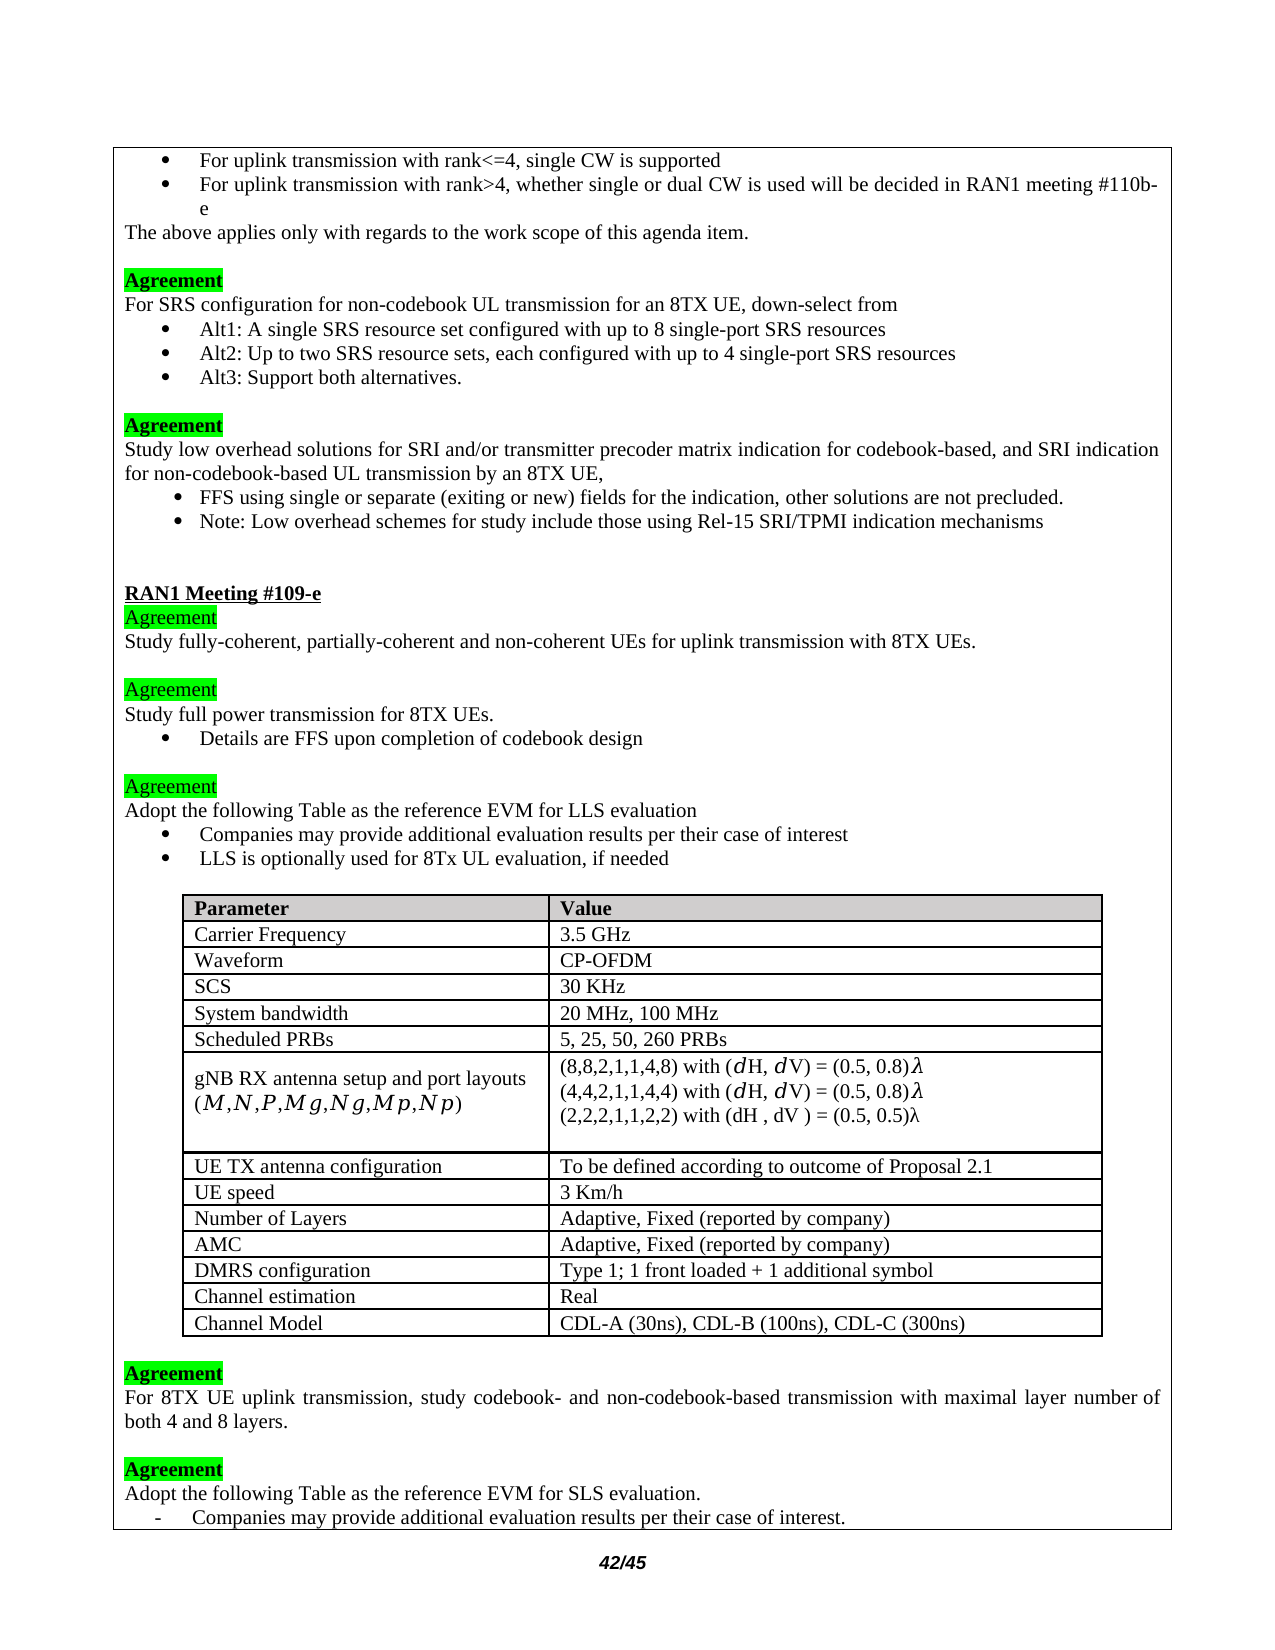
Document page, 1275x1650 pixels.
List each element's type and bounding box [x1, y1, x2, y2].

table_header [114, 148, 1171, 1529]
